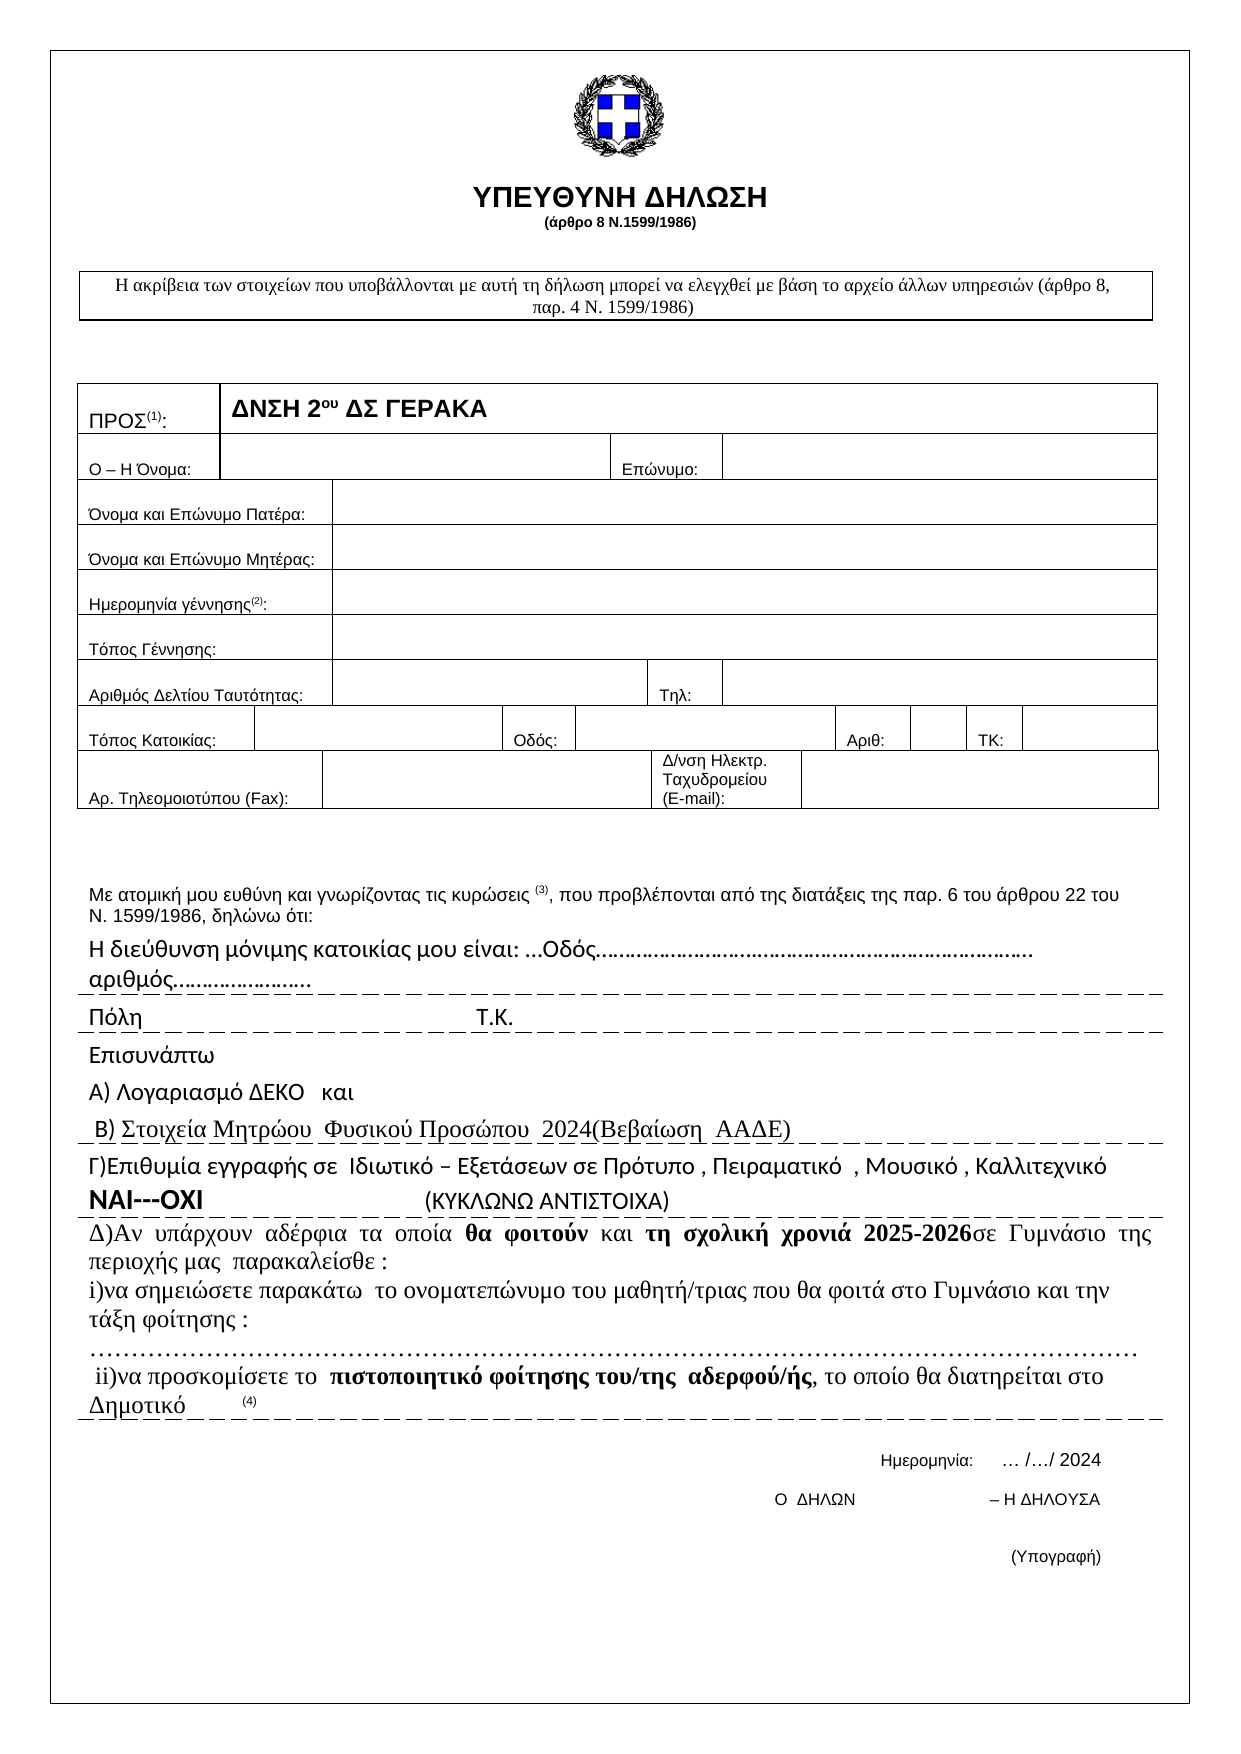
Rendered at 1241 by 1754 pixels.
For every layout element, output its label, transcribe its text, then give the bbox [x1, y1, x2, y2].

table_cell Ημερομηνία γέννησης(2): [78, 570, 332, 614]
table_cell Πόλη Τ.Κ. [78, 994, 1163, 1032]
table_cell Τηλ: [648, 660, 722, 704]
table_cell Επισυνάπτω Α) Λογαριασμό ΔΕΚΟ και Β) Στοιχεία Μητρώου Φυσικού Προσώπου 2024(Βεβαίωση ΑΑΔΕ) [78, 1032, 1163, 1143]
table_cell Όνομα και Επώνυμο Πατέρα: [78, 480, 332, 524]
table_cell [333, 480, 1157, 524]
table_cell Αρ. Τηλεομοιοτύπου (Fax): [78, 751, 322, 808]
table_cell [576, 706, 835, 750]
table_cell Ο – Η Όνομα: [78, 434, 219, 478]
text παρ. 4 Ν. 1599/1986) [80, 293, 1152, 319]
table_cell Η διεύθυνση μόνιμης κατοικίας μου είναι: …Οδός……………………….…………………………………………αριθμός…………………… [78, 927, 1163, 994]
table_cell [323, 751, 651, 808]
subtitle ΥΠΕΥΘΥΝΗ ΔΗΛΩΣΗ [89, 180, 1152, 214]
table_cell [333, 525, 1157, 569]
table_header ΠΡΟΣ(1): [78, 384, 219, 433]
table_cell Δ/νση Ηλεκτρ. Ταχυδρομείου (Ε-mail): [652, 751, 801, 808]
table_cell [333, 615, 1157, 659]
table_cell Τόπος Γέννησης: [78, 615, 332, 659]
text Ημερομηνία: … /…/ 2024 [89, 1449, 1101, 1470]
table_cell Αριθμός Δελτίου Ταυτότητας: [78, 660, 332, 704]
subtitle (άρθρο 8 Ν.1599/1986) [89, 214, 1152, 242]
table_header ΔΝΣΗ 2ου ΔΣ ΓΕΡΑΚΑ [221, 384, 1157, 433]
text Ο ΔΗΛΩΝ – Η ΔΗΛΟΥΣΑ [89, 1489, 1101, 1509]
table_cell Γ)Επιθυμία εγγραφής σε Ιδιωτικό – Εξετάσεων σε Πρότυπο , Πειραματικό , Μουσικό , Καλλιτεχνικό ΝΑΙ---ΟΧΙ (ΚΥΚΛΩΝΩ ΑΝΤΙΣΤΟΙΧΑ) [78, 1143, 1163, 1217]
table_cell ΤΚ: [967, 706, 1022, 750]
table_cell [333, 570, 1157, 614]
text (Υπογραφή) [89, 1547, 1101, 1566]
table_cell [221, 434, 610, 478]
table_cell [802, 751, 1158, 808]
text Η ακρίβεια των στοιχείων που υποβάλλονται με αυτή τη δήλωση μπορεί να ελεγχθεί με βάση το αρχείο άλλων υπηρεσιών (άρθρο 8, [80, 272, 1152, 293]
table_header Με ατομική μου ευθύνη και γνωρίζοντας τις κυρώσεις (3), που προβλέπονται από της διατάξεις της παρ. 6 του άρθρου 22 του Ν. 1599/1986, δηλώνω ότι: [78, 862, 1163, 927]
table_cell Δ)Αν υπάρχουν αδέρφια τα οποία θα φοιτούν και τη σχολική χρονιά 2025-2026σε Γυμνάσιο της περιοχής μας παρακαλείσθε : i)να σημειώσετε παρακάτω το ονοματεπώνυμο του μαθητή/τριας που θα φοιτά στο Γυμνάσιο και την τάξη φοίτησης : ……………………………………………………………………………………………………………… ii)να προσκομίσετε το πιστοποιητικό φοίτησης του/της αδερφού/ής, το οποίο θα διατηρείται στο Δημοτικό (4) [78, 1217, 1163, 1419]
table_cell Οδός: [503, 706, 575, 750]
table_cell [255, 706, 502, 750]
table_cell [723, 660, 1157, 704]
table_cell Τόπος Κατοικίας: [78, 706, 254, 750]
table_cell [723, 434, 1157, 478]
table_cell [911, 706, 966, 750]
table_cell Αριθ: [836, 706, 910, 750]
table_cell Όνομα και Επώνυμο Μητέρας: [78, 525, 332, 569]
table_cell Επώνυμο: [611, 434, 722, 478]
table_cell [1023, 706, 1157, 750]
picture [574, 75, 667, 161]
table_cell [333, 660, 647, 704]
